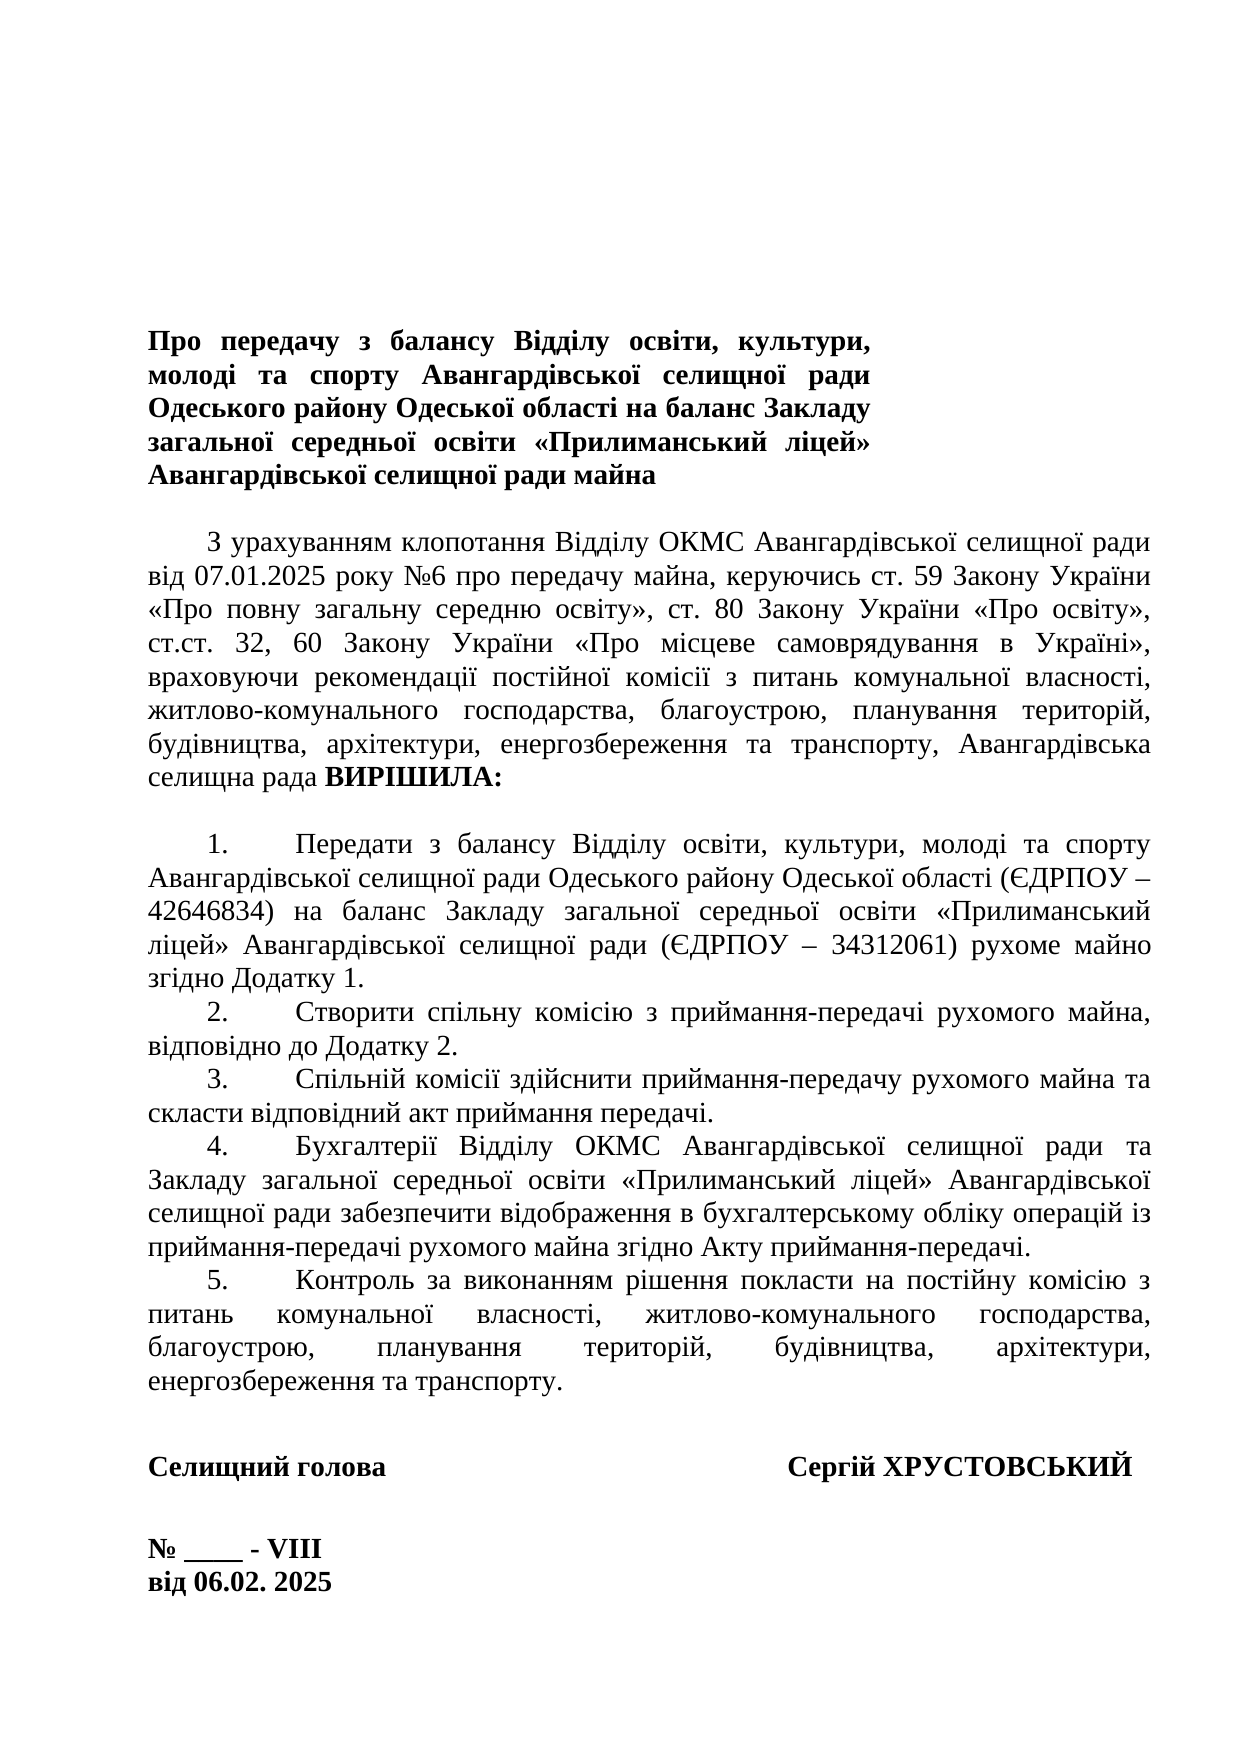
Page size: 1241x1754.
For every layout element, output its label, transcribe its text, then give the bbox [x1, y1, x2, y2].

list Бухгалтерії Відділу ОКМС Авангардівської селищної ради та Закладу загальної середньої освіти «Прилиманський ліцей» Авангардівської селищної ради забезпечити відображення в бухгалтерському обліку операцій із приймання-передачі рухомого майна згідно Акту приймання-передачі. [148, 1128, 1152, 1262]
text № ____ - VIІІ [148, 1531, 1152, 1564]
text З урахуванням клопотання Відділу ОКМС Авангардівської селищної ради від 07.01.2025 року №6 про передачу майна, керуючись ст. 59 Закону України «Про повну загальну середню освіту», ст. 80 Закону України «Про освіту», ст.ст. 32, 60 Закону України «Про місцеве самоврядування в Україні», враховуючи рекомендації постійної комісії з питань комунальної власності, житлово-комунального господарства, благоустрою, планування територій, будівництва, архітектури, енергозбереження та транспорту, Авангардівська селищна рада ВИРІШИЛА: [148, 524, 1152, 793]
text від 06.02. 2025 [148, 1564, 1152, 1598]
list Контроль за виконанням рішення покласти на постійну комісію з питань комунальної власності, житлово-комунального господарства, благоустрою, планування територій, будівництва, архітектури, енергозбереження та транспорту. [148, 1262, 1152, 1397]
text Про передачу з балансу Відділу освіти, культури, молоді та спорту Авангардівської селищної ради Одеського району Одеської області на баланс Закладу загальної середньої освіти «Прилиманський ліцей» Авангардівської селищної ради майна [148, 323, 871, 491]
text Селищний голова Сергій ХРУСТОВСЬКИЙ [148, 1449, 1152, 1483]
list Передати з балансу Відділу освіти, культури, молоді та спорту Авангардівської селищної ради Одеського району Одеської області (ЄДРПОУ – 42646834) на баланс Закладу загальної середньої освіти «Прилиманський ліцей» Авангардівської селищної ради (ЄДРПОУ – 34312061) рухоме майно згідно Додатку 1. [148, 826, 1152, 994]
list Спільній комісії здійснити приймання-передачу рухомого майна та скласти відповідний акт приймання передачі. [148, 1061, 1152, 1128]
list Створити спільну комісію з приймання-передачі рухомого майна, відповідно до Додатку 2. [148, 994, 1152, 1061]
